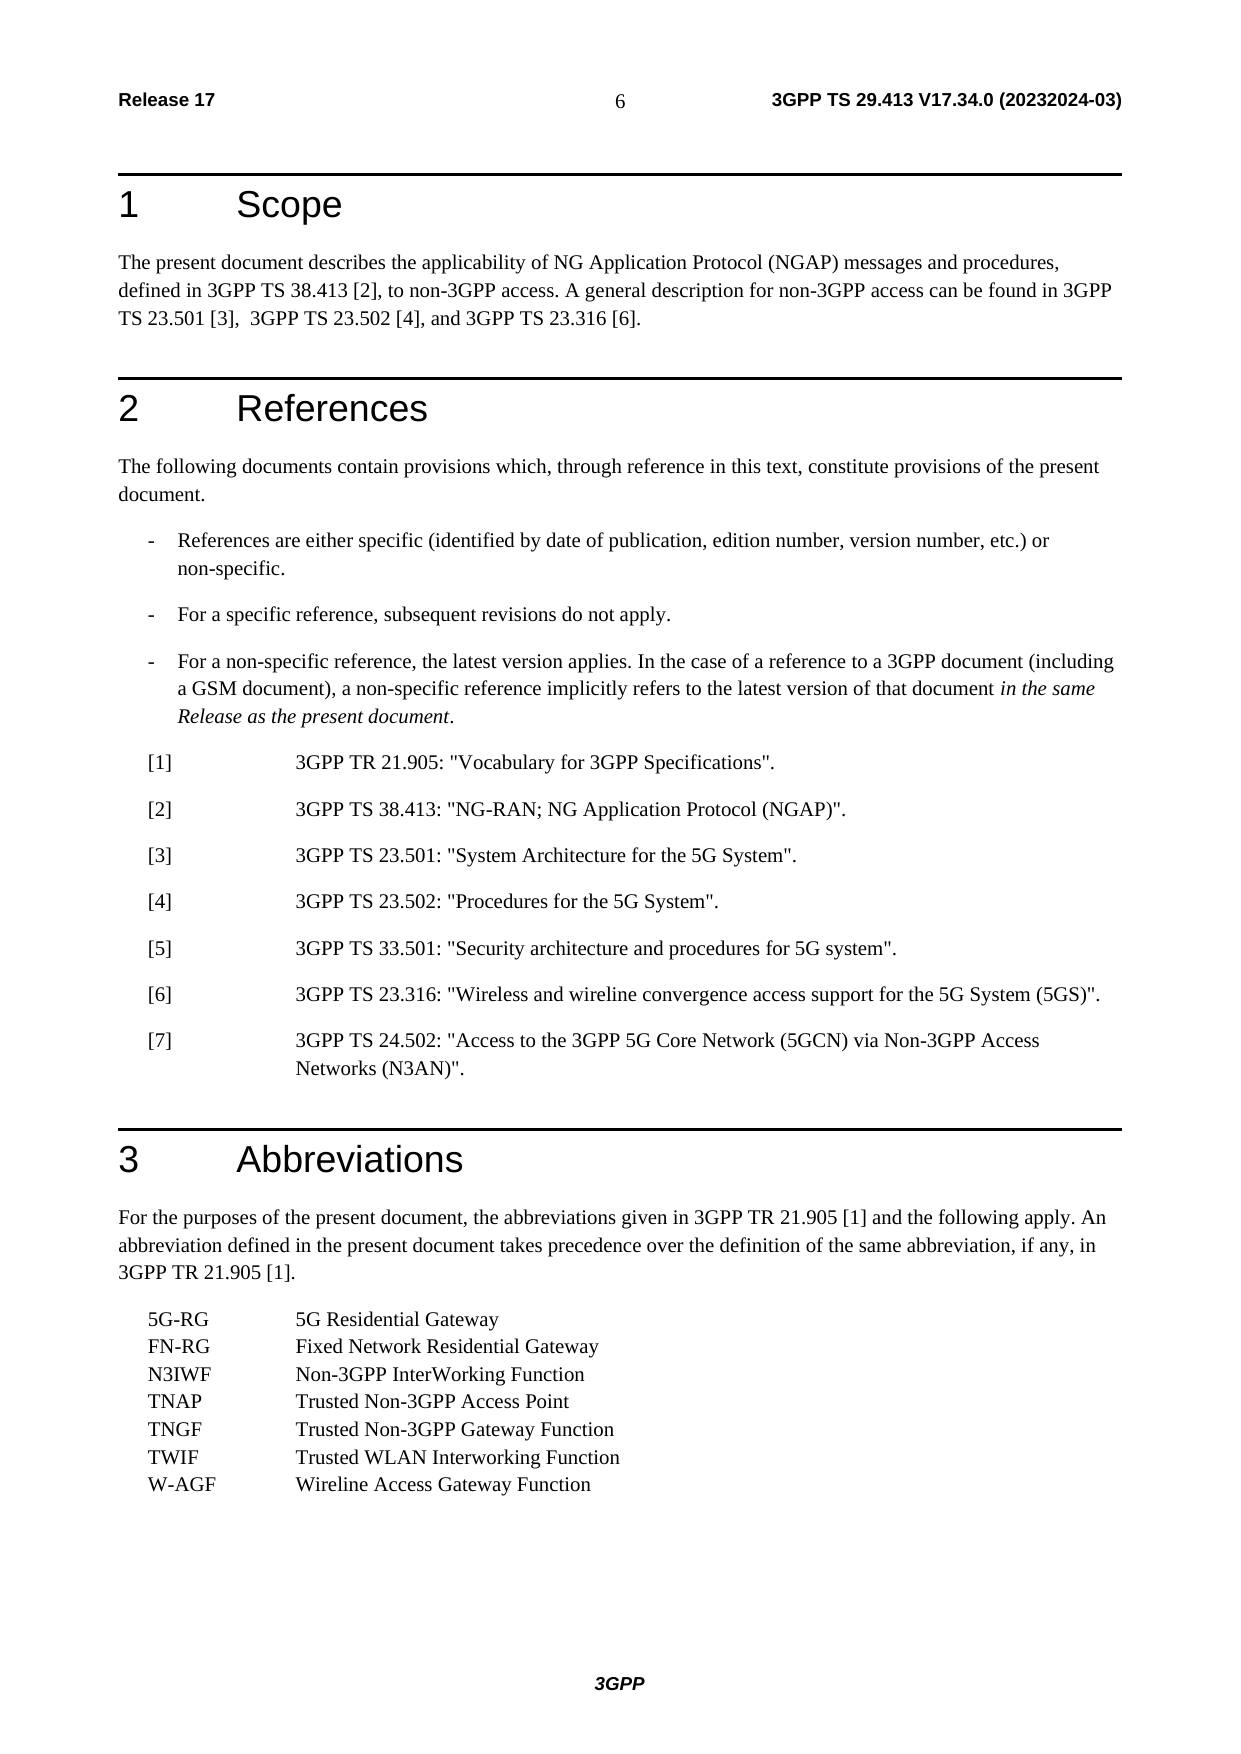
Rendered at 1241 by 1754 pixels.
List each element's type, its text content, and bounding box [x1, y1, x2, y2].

subtitle 3 Abbreviations [118, 1131, 1122, 1180]
text The present document describes the applicability of NG Application Protocol (NGAP) messages and procedures, defined in 3GPP TS 38.413 [2], to non-3GPP access. A general description for non-3GPP access can be found in 3GPP TS 23.501 [3], 3GPP TS 23.502 [4], and 3GPP TS 23.316 [6]. [118, 250, 1122, 329]
subtitle 2 References [118, 380, 1122, 429]
text [5] 3GPP TS 33.501: "Security architecture and procedures for 5G system". [148, 936, 1122, 960]
text W-AGF Wireline Access Gateway Function [148, 1472, 1122, 1496]
subtitle 1 Scope [118, 176, 1122, 225]
text [2] 3GPP TS 38.413: "NG-RAN; NG Application Protocol (NGAP)". [148, 797, 1122, 821]
text TNAP Trusted Non-3GPP Access Point [148, 1389, 1122, 1413]
text 5G-RG 5G Residential Gateway [148, 1307, 1122, 1331]
text - References are either specific (identified by date of publication, edition number, version number, etc.) or non-specific. [148, 528, 1122, 580]
text N3IWF Non-3GPP InterWorking Function [148, 1362, 1122, 1386]
text [6] 3GPP TS 23.316: "Wireless and wireline convergence access support for the 5G System (5GS)". [148, 982, 1122, 1006]
text For the purposes of the present document, the abbreviations given in 3GPP TR 21.905 [1] and the following apply. An abbreviation defined in the present document takes precedence over the definition of the same abbreviation, if any, in 3GPP TR 21.905 [1]. [118, 1205, 1122, 1284]
text The following documents contain provisions which, through reference in this text, constitute provisions of the present document. [118, 454, 1122, 506]
text [4] 3GPP TS 23.502: "Procedures for the 5G System". [148, 889, 1122, 913]
text [3] 3GPP TS 23.501: "System Architecture for the 5G System". [148, 843, 1122, 867]
text [7] 3GPP TS 24.502: "Access to the 3GPP 5G Core Network (5GCN) via Non-3GPP Access Networks (N3AN)". [148, 1028, 1122, 1080]
text TNGF Trusted Non-3GPP Gateway Function [148, 1417, 1122, 1441]
text FN-RG Fixed Network Residential Gateway [148, 1334, 1122, 1358]
text [1] 3GPP TR 21.905: "Vocabulary for 3GPP Specifications". [148, 750, 1122, 774]
text - For a non-specific reference, the latest version applies. In the case of a reference to a 3GPP document (including a GSM document), a non-specific reference implicitly refers to the latest version of that document in the same Release as the present document. [148, 649, 1122, 728]
text - For a specific reference, subsequent revisions do not apply. [148, 602, 1122, 626]
text TWIF Trusted WLAN Interworking Function [148, 1445, 1122, 1469]
